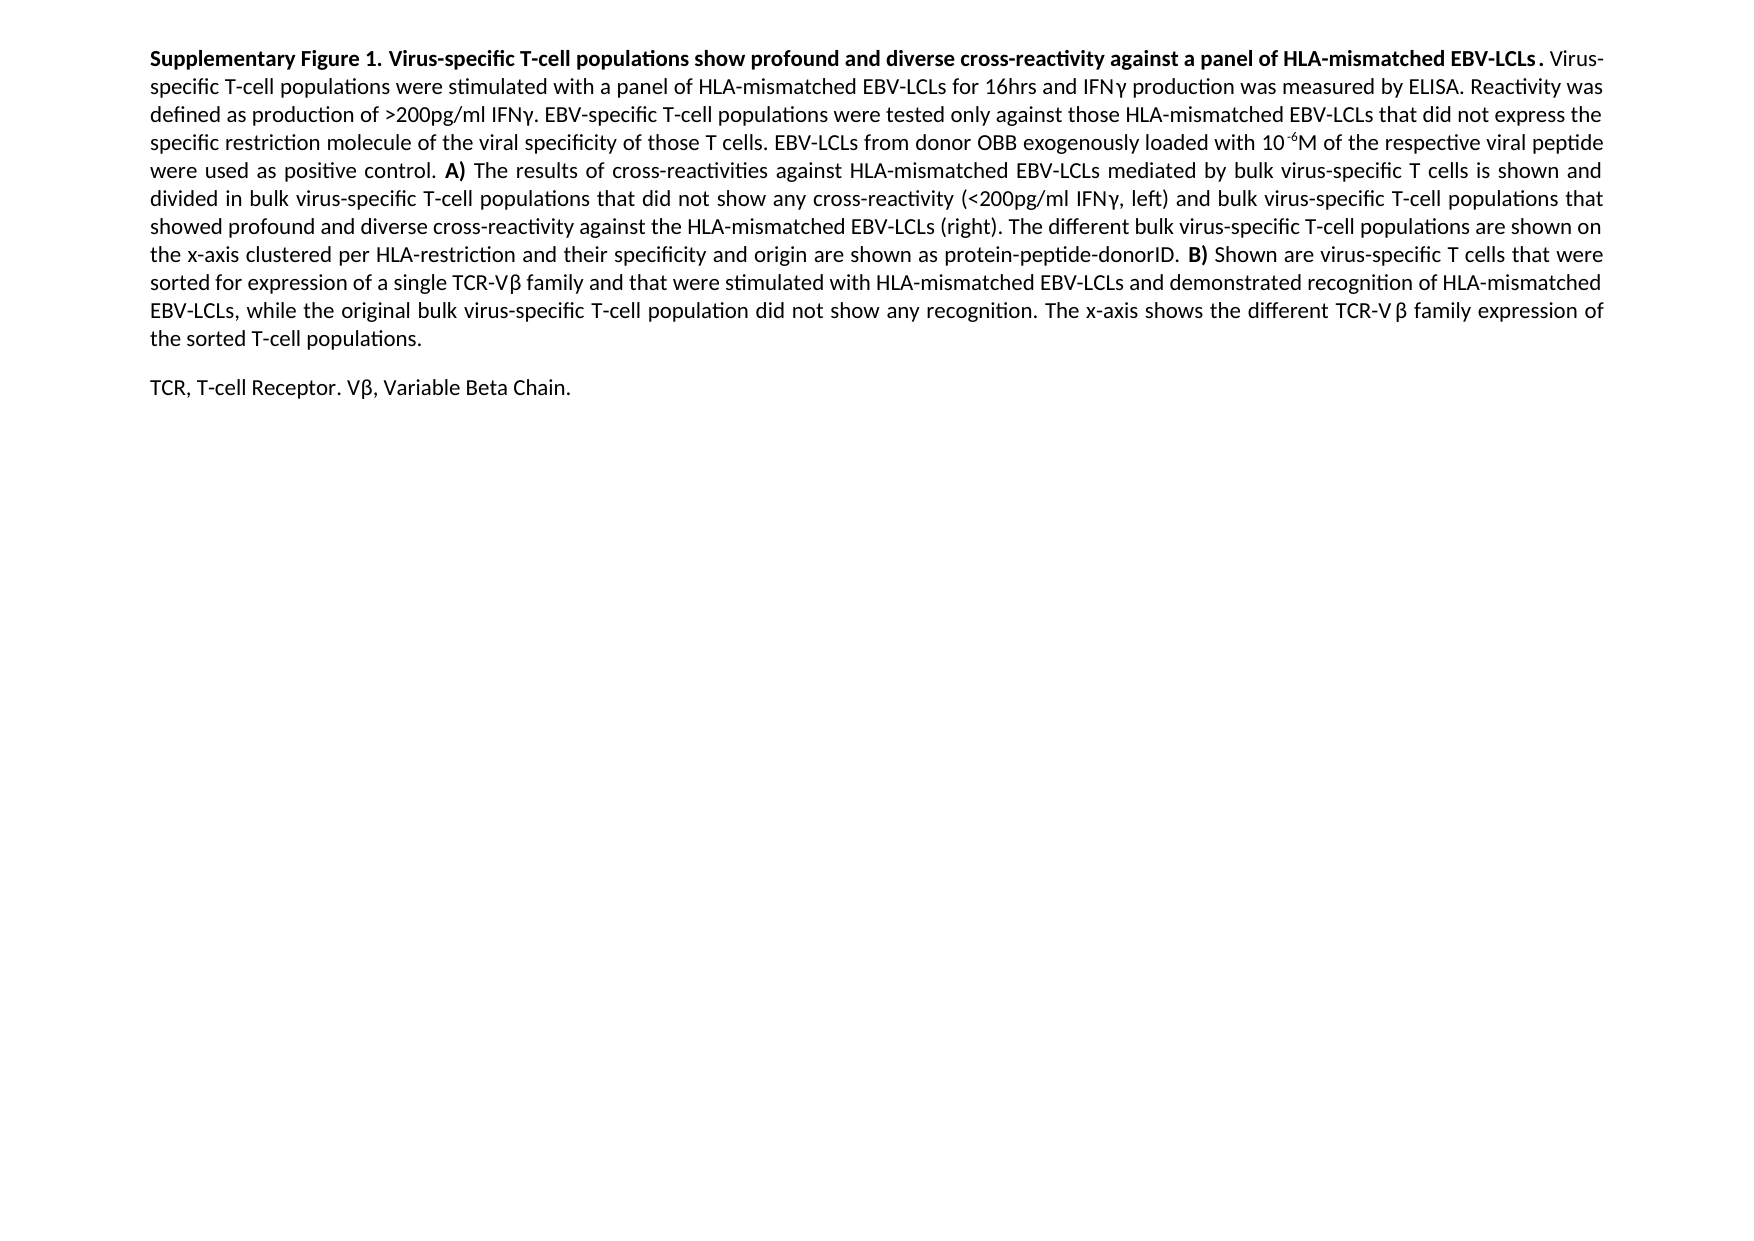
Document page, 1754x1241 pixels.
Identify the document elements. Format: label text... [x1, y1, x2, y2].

text Supplementary Figure 1. Virus-specific T-cell populations show profound and diverse cross-reactivity against a panel of HLA-mismatched EBV-LCLs. Virus-specific T-cell populations were stimulated with a panel of HLA-mismatched EBV-LCLs for 16hrs and IFNγ production was measured by ELISA. Reactivity was defined as production of >200pg/ml IFNγ. EBV-specific T-cell populations were tested only against those HLA-mismatched EBV-LCLs that did not express the specific restriction molecule of the viral specificity of those T cells. EBV-LCLs from donor OBB exogenously loaded with 10-6M of the respective viral peptide were used as positive control. A) The results of cross-reactivities against HLA-mismatched EBV-LCLs mediated by bulk virus-specific T cells is shown and divided in bulk virus-specific T-cell populations that did not show any cross-reactivity (<200pg/ml IFNγ, left) and bulk virus-specific T-cell populations that showed profound and diverse cross-reactivity against the HLA-mismatched EBV-LCLs (right). The different bulk virus-specific T-cell populations are shown on the x-axis clustered per HLA-restriction and their specificity and origin are shown as protein-peptide-donorID. B) Shown are virus-specific T cells that were sorted for expression of a single TCR-Vβ family and that were stimulated with HLA-mismatched EBV-LCLs and demonstrated recognition of HLA-mismatched EBV-LCLs, while the original bulk virus-specific T-cell population did not show any recognition. The x-axis shows the different TCR-Vβ family expression of the sorted T-cell populations. [150, 44, 1604, 353]
text TCR, T-cell Receptor. Vβ, Variable Beta Chain. [150, 373, 1604, 401]
